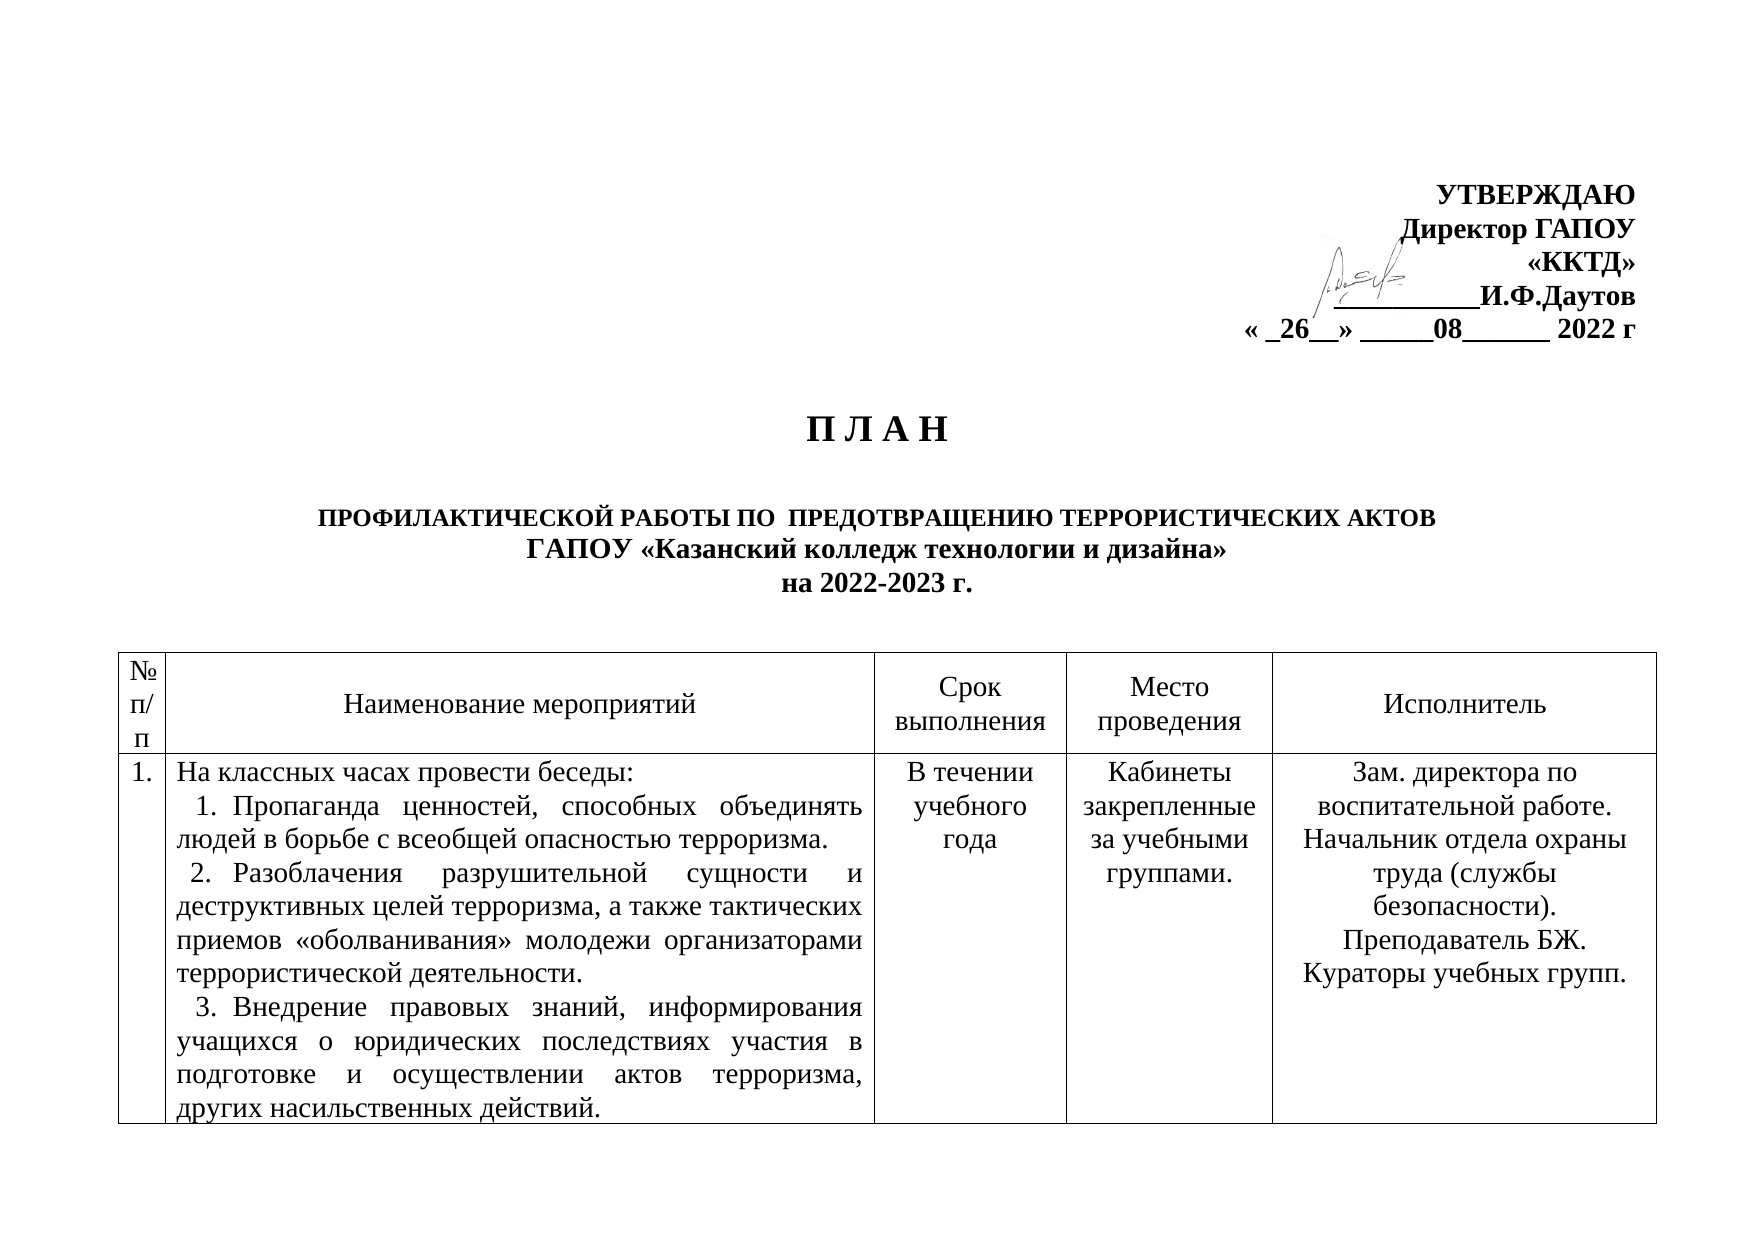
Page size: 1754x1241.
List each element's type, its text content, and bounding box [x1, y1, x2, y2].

table_header № п/п [119, 653, 165, 753]
text УТВЕРЖДАЮ [118, 177, 1636, 211]
table_cell 1. [119, 754, 165, 1123]
text на 2022-2023 г. [118, 565, 1636, 599]
text ГАПОУ «Казанский колледж технологии и дизайна» [118, 532, 1636, 565]
text ПРОФИЛАКТИЧЕСКОЙ РАБОТЫ ПО ПРЕДОТВРАЩЕНИЮ ТЕРРОРИСТИЧЕСКИХ АКТОВ [118, 503, 1636, 532]
table_header Наименование мероприятий [166, 653, 874, 753]
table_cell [166, 754, 874, 1123]
table_header Исполнитель [1273, 653, 1656, 753]
text « _26__» _____08______ 2022 г [118, 311, 1636, 345]
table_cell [875, 754, 1066, 1123]
text П Л А Н [118, 407, 1636, 450]
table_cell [1067, 754, 1272, 1123]
table_header Срок выполнения [875, 653, 1066, 753]
table_header Место проведения [1067, 653, 1272, 753]
text __________И.Ф.Даутов [118, 278, 1636, 311]
text Директор ГАПОУ [118, 211, 1636, 244]
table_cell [1273, 754, 1656, 1123]
text «ККТД» [118, 244, 1636, 278]
